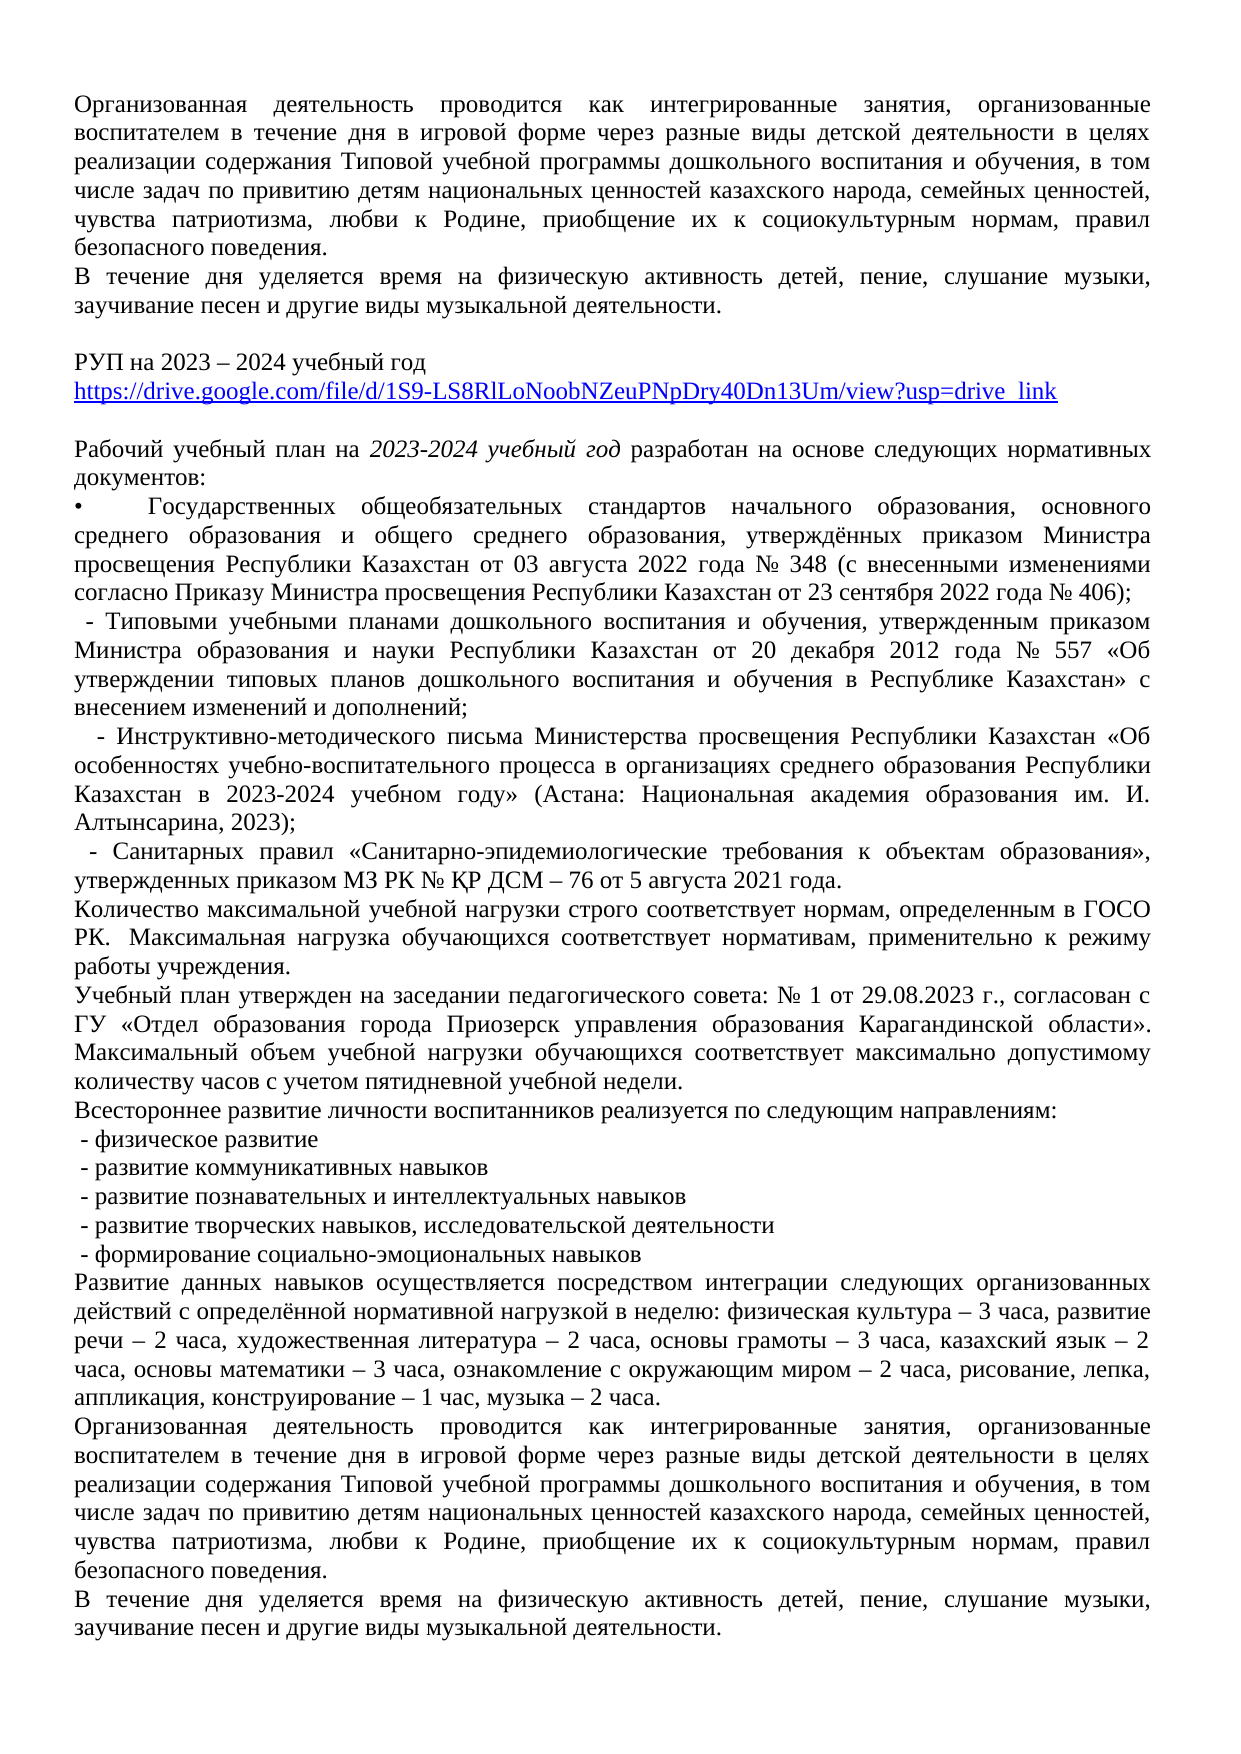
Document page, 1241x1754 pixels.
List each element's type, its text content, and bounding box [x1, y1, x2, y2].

text - развитие творческих навыков, исследовательской деятельности [74, 1210, 1152, 1239]
text В течение дня уделяется время на физическую активность детей, пение, слушание музыки, заучивание песен и другие виды музыкальной деятельности. [74, 1584, 1152, 1641]
text - Инструктивно-методического письма Министерства просвещения Республики Казахстан «Об особенностях учебно-воспитательного процесса в организациях среднего образования Республики Казахстан в 2023-2024 учебном году» (Астана: Национальная академия образования им. И. Алтынсарина, 2023); [74, 721, 1152, 836]
text Рабочий учебный план на 2023-2024 учебный год разработан на основе следующих нормативных документов: [74, 434, 1152, 491]
text Организованная деятельность проводится как интегрированные занятия, организованные воспитателем в течение дня в игровой форме через разные виды детской деятельности в целях реализации содержания Типовой учебной программы дошкольного воспитания и обучения, в том числе задач по привитию детям национальных ценностей казахского народа, семейных ценностей, чувства патриотизма, любви к Родине, приобщение их к социокультурным нормам, правил безопасного поведения. [74, 1411, 1152, 1584]
text - развитие коммуникативных навыков [74, 1152, 1152, 1181]
text РУП на 2023 – 2024 учебный год [74, 347, 1152, 376]
text - Санитарных правил «Санитарно-эпидемиологические требования к объектам образования», утвержденных приказом МЗ РК № ҚР ДСМ – 76 от 5 августа 2021 года. [74, 836, 1152, 894]
text Количество максимальной учебной нагрузки строго соответствует нормам, определенным в ГОСО РК. Максимальная нагрузка обучающихся соответствует нормативам, применительно к режиму работы учреждения. [74, 894, 1152, 980]
text - физическое развитие [74, 1124, 1152, 1152]
text • Государственных общеобязательных стандартов начального образования, основного среднего образования и общего среднего образования, утверждённых приказом Министра просвещения Республики Казахстан от 03 августа 2022 года № 348 (с внесенными изменениями согласно Приказу Министра просвещения Республики Казахстан от 23 сентября 2022 года № 406); [74, 491, 1152, 606]
text - формирование социально-эмоциональных навыков [74, 1239, 1152, 1267]
text Всестороннее развитие личности воспитанников реализуется по следующим направлениям: [74, 1095, 1152, 1124]
text https://drive.google.com/file/d/1S9-LS8RlLoNoobNZeuPNpDry40Dn13Um/view?usp=drive_link [74, 376, 1152, 405]
text В течение дня уделяется время на физическую активность детей, пение, слушание музыки, заучивание песен и другие виды музыкальной деятельности. [74, 261, 1152, 319]
text - Типовыми учебными планами дошкольного воспитания и обучения, утвержденным приказом Министра образования и науки Республики Казахстан от 20 декабря 2012 года № 557 «Об утверждении типовых планов дошкольного воспитания и обучения в Республике Казахстан» с внесением изменений и дополнений; [74, 606, 1152, 721]
text Развитие данных навыков осуществляется посредством интеграции следующих организованных действий с определённой нормативной нагрузкой в неделю: физическая культура – 3 часа, развитие речи – 2 часа, художественная литература – 2 часа, основы грамоты – 3 часа, казахский язык – 2 часа, основы математики – 3 часа, ознакомление с окружающим миром – 2 часа, рисование, лепка, аппликация, конструирование – 1 час, музыка – 2 часа. [74, 1267, 1152, 1411]
text Организованная деятельность проводится как интегрированные занятия, организованные воспитателем в течение дня в игровой форме через разные виды детской деятельности в целях реализации содержания Типовой учебной программы дошкольного воспитания и обучения, в том числе задач по привитию детям национальных ценностей казахского народа, семейных ценностей, чувства патриотизма, любви к Родине, приобщение их к социокультурным нормам, правил безопасного поведения. [74, 89, 1152, 261]
text - развитие познавательных и интеллектуальных навыков [74, 1181, 1152, 1210]
text Учебный план утвержден на заседании педагогического совета: № 1 от 29.08.2023 г., согласован с ГУ «Отдел образования города Приозерск управления образования Карагандинской области». Максимальный объем учебной нагрузки обучающихся соответствует максимально допустимому количеству часов с учетом пятидневной учебной недели. [74, 980, 1152, 1095]
